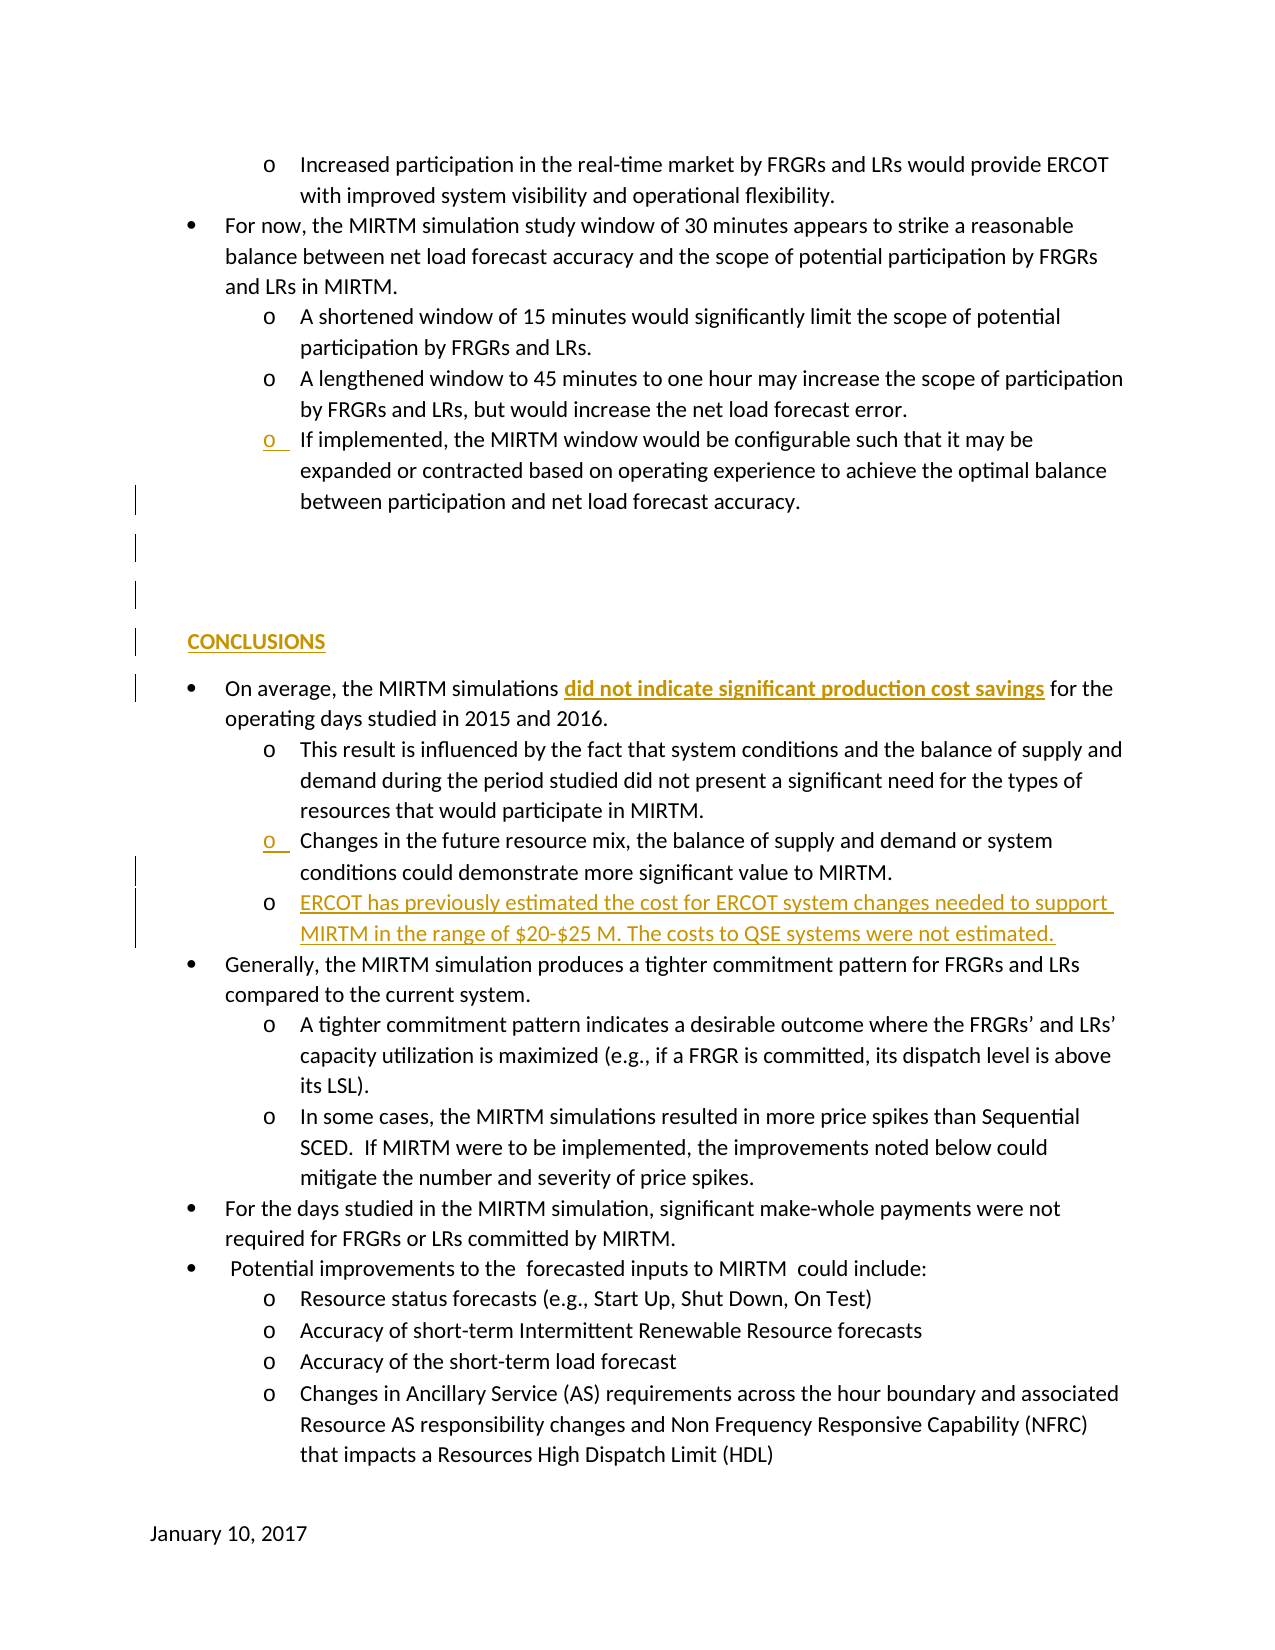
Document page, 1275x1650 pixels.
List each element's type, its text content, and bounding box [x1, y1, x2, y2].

list Accuracy of the short-term load forecast [262, 1347, 1125, 1376]
list Changes in the future resource mix, the balance of supply and demand or system conditions could demonstrate more significant value to MIRTM. [262, 827, 1125, 886]
list For now, the MIRTM simulation study window of 30 minutes appears to strike a reasonable balance between net load forecast accuracy and the scope of potential participation by FRGRs and LRs in MIRTM. [187, 212, 1125, 300]
list Resource status forecasts (e.g., Start Up, Shut Down, On Test) [262, 1284, 1125, 1313]
list A shortened window of 15 minutes would significantly limit the scope of potential participation by FRGRs and LRs. [262, 302, 1125, 362]
list If implemented, the MIRTM window would be configurable such that it may be expanded or contracted based on operating experience to achieve the optimal balance between participation and net load forecast accuracy. [262, 425, 1125, 515]
list Changes in Ancillary Service (AS) requirements across the hour boundary and associated Resource AS responsibility changes and Non Frequency Responsive Capability (NFRC) that impacts a Resources High Dispatch Limit (HDL) [262, 1379, 1125, 1468]
list In some cases, the MIRTM simulations resulted in more price spikes than Sequential SCED. If MIRTM were to be implemented, the improvements noted below could mitigate the number and severity of price spikes. [262, 1102, 1125, 1191]
list Potential improvements to the forecasted inputs to MIRTM could include: [187, 1254, 1125, 1282]
list A tighter commitment pattern indicates a desirable outcome where the FRGRs’ and LRs’ capacity utilization is maximized (e.g., if a FRGR is committed, its dispatch level is above its LSL). [262, 1010, 1125, 1100]
list On average, the MIRTM simulations did not indicate significant production cost savings for the operating days studied in 2015 and 2016. [187, 674, 1125, 733]
list This result is influenced by the fact that system conditions and the balance of supply and demand during the period studied did not present a significant need for the types of resources that would participate in MIRTM. [262, 735, 1125, 824]
list A lengthened window to 45 minutes to one hour may increase the scope of participation by FRGRs and LRs, but would increase the net load forecast error. [262, 364, 1125, 423]
list Increased participation in the real-time market by FRGRs and LRs would provide ERCOT with improved system visibility and operational flexibility. [262, 150, 1125, 209]
list For the days studied in the MIRTM simulation, significant make-whole payments were not required for FRGRs or LRs committed by MIRTM. [187, 1194, 1125, 1252]
list Generally, the MIRTM simulation produces a tighter commitment pattern for FRGRs and LRs compared to the current system. [187, 950, 1125, 1008]
list Accuracy of short-term Intermittent Renewable Resource forecasts [262, 1316, 1125, 1345]
